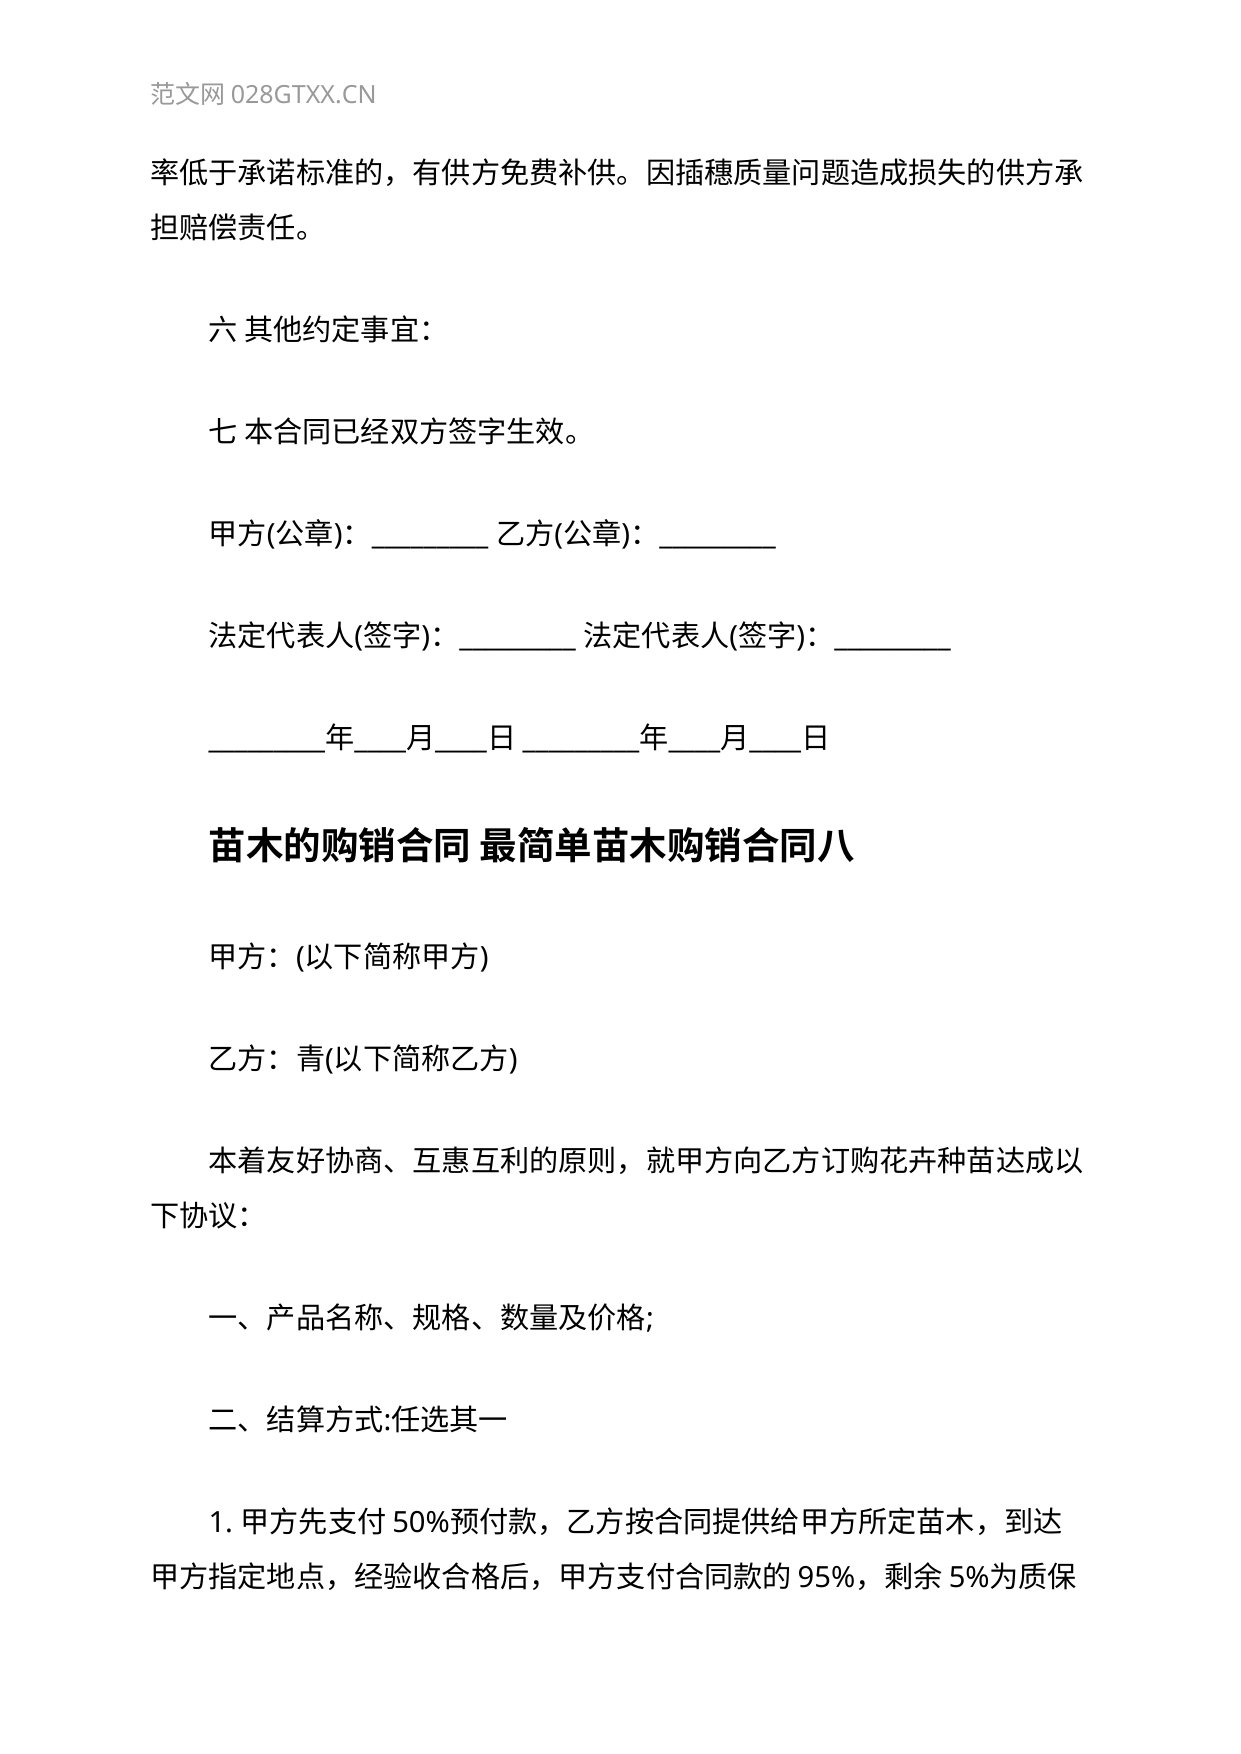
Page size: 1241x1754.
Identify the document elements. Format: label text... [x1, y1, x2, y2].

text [150, 150, 1090, 247]
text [150, 1498, 1090, 1596]
text 本着友好协商、互惠互利的原则，就甲方向乙方订购花卉种苗达成以下协议： [150, 1137, 1090, 1235]
text 苗木的购销合同 最简单苗木购销合同八 [150, 816, 1090, 870]
text 法定代表人(签字)：_________ 法定代表人(签字)：_________ [150, 612, 1090, 654]
text 六 其他约定事宜： [150, 307, 1090, 349]
text 乙方：青(以下简称乙方) [150, 1036, 1090, 1078]
text 一、产品名称、规格、数量及价格; [150, 1294, 1090, 1337]
text 甲方(公章)：_________ 乙方(公章)：_________ [150, 510, 1090, 553]
text _________年____月____日 _________年____月____日 [150, 714, 1090, 757]
text 甲方：(以下简称甲方) [150, 933, 1090, 976]
text 七 本合同已经双方签字生效。 [150, 408, 1090, 451]
text 二、结算方式:任选其一 [150, 1396, 1090, 1438]
